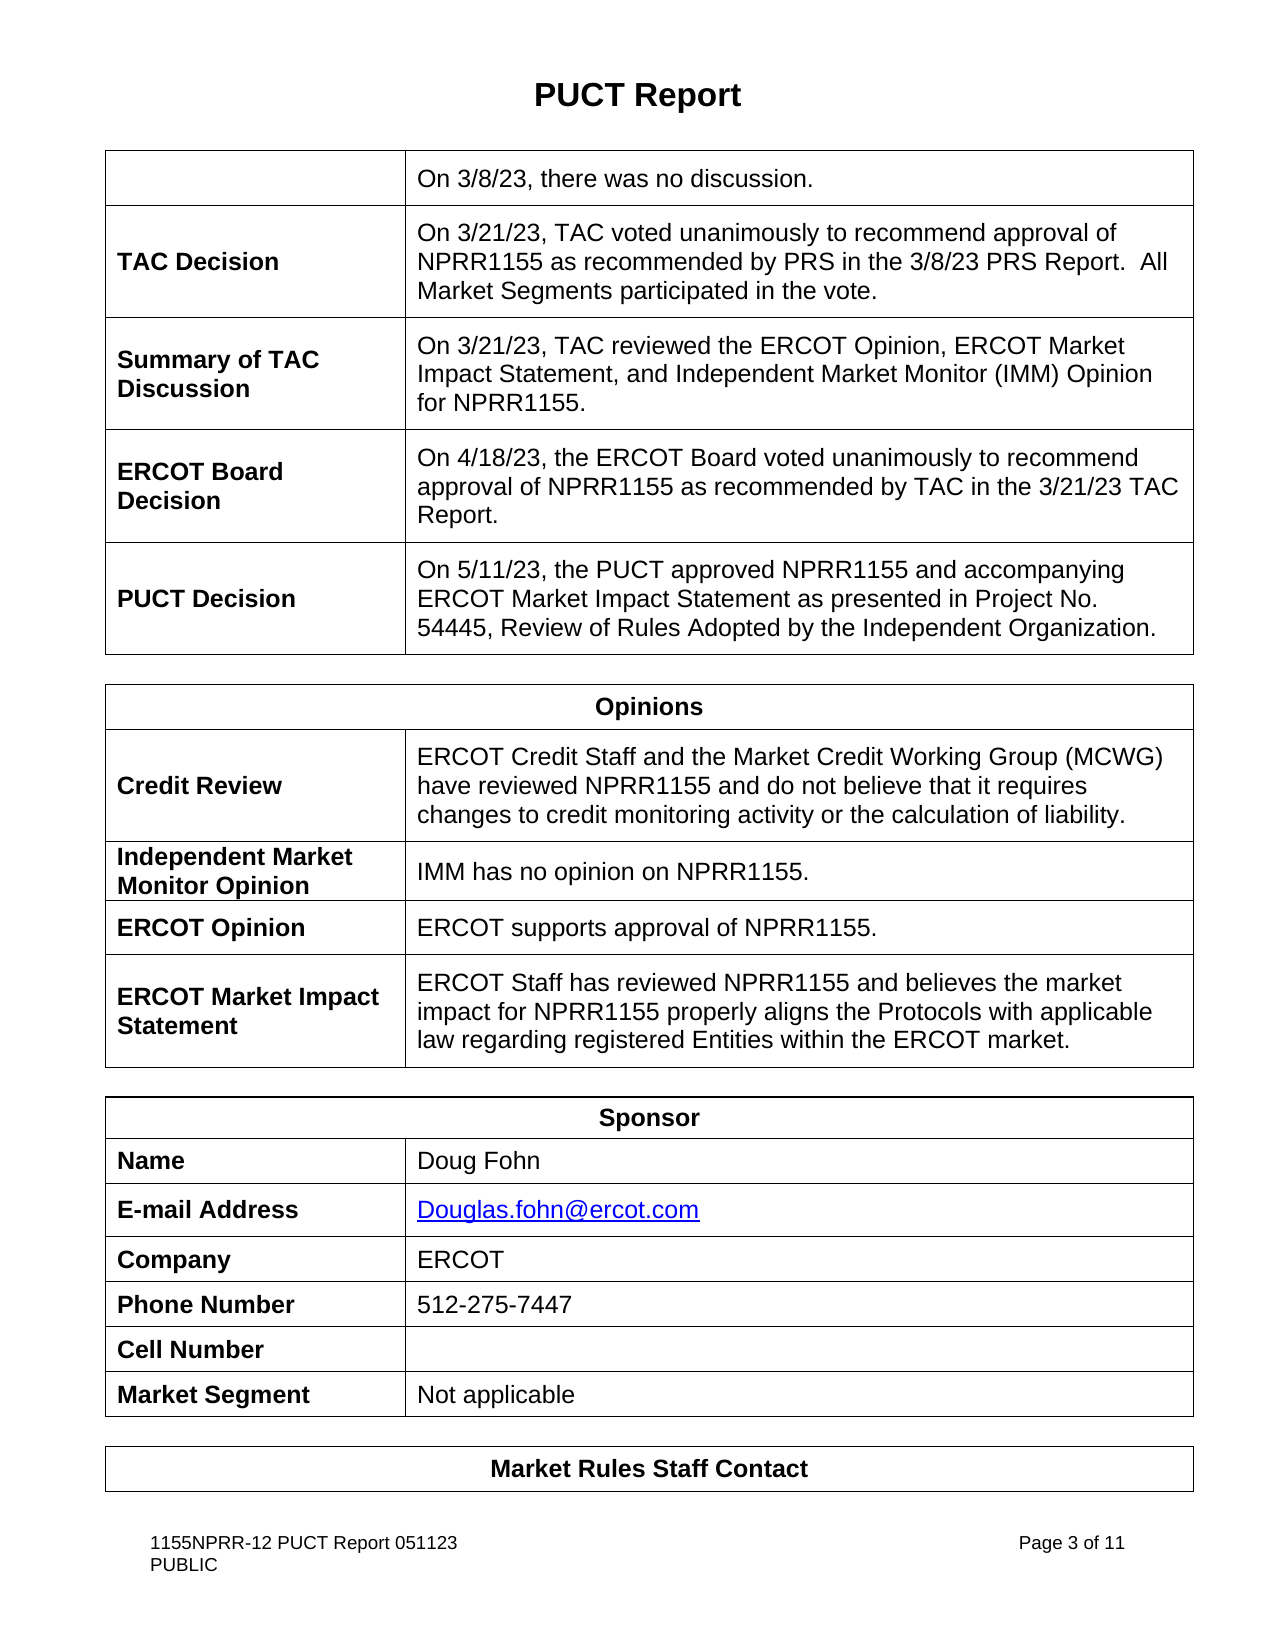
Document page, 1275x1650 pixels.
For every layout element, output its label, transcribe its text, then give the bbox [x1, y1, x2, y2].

table_cell [406, 1327, 1193, 1371]
table_cell Douglas.fohn@ercot.com [406, 1184, 1193, 1236]
table_header Opinions [106, 685, 1193, 729]
table_cell Doug Fohn [406, 1139, 1193, 1183]
table_cell ERCOT Staff has reviewed NPRR1155 and believes the market impact for NPRR1155 properly aligns the Protocols with applicable law regarding registered Entities within the ERCOT market. [406, 955, 1193, 1067]
table_cell On 3/21/23, TAC voted unanimously to recommend approval of NPRR1155 as recommended by PRS in the 3/8/23 PRS Report. All Market Segments participated in the vote. [406, 206, 1193, 317]
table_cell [406, 151, 1193, 205]
table_cell Company [106, 1237, 405, 1281]
table_cell 512-275-7447 [406, 1282, 1193, 1326]
table_cell E-mail Address [106, 1184, 405, 1236]
table_cell On 5/11/23, the PUCT approved NPRR1155 and accompanying ERCOT Market Impact Statement as presented in Project No. 54445, Review of Rules Adopted by the Independent Organization. [406, 543, 1193, 654]
table_cell On 3/21/23, TAC reviewed the ERCOT Opinion, ERCOT Market Impact Statement, and Independent Market Monitor (IMM) Opinion for NPRR1155. [406, 318, 1193, 429]
table_header Sponsor [106, 1098, 1193, 1138]
table_cell ERCOT [406, 1237, 1193, 1281]
table_cell Market Segment [106, 1372, 405, 1416]
table_cell IMM has no opinion on NPRR1155. [406, 842, 1193, 899]
table_cell Cell Number [106, 1327, 405, 1371]
table_cell ERCOT supports approval of NPRR1155. [406, 901, 1193, 954]
table_cell PUCT Decision [106, 543, 405, 654]
table_cell ERCOT Board Decision [106, 430, 405, 542]
table_cell Credit Review [106, 730, 405, 841]
table_header Market Rules Staff Contact [106, 1447, 1193, 1491]
table_cell Independent Market Monitor Opinion [106, 842, 405, 899]
table_cell On 4/18/23, the ERCOT Board voted unanimously to recommend approval of NPRR1155 as recommended by TAC in the 3/21/23 TAC Report. [406, 430, 1193, 542]
table_cell TAC Decision [106, 206, 405, 317]
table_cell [106, 151, 405, 205]
table_cell ERCOT Opinion [106, 901, 405, 954]
table_cell Name [106, 1139, 405, 1183]
table_cell ERCOT Credit Staff and the Market Credit Working Group (MCWG) have reviewed NPRR1155 and do not believe that it requires changes to credit monitoring activity or the calculation of liability. [406, 730, 1193, 841]
table_cell Not applicable [406, 1372, 1193, 1416]
table_cell ERCOT Market Impact Statement [106, 955, 405, 1067]
table_cell Summary of TAC Discussion [106, 318, 405, 429]
table_cell Phone Number [106, 1282, 405, 1326]
